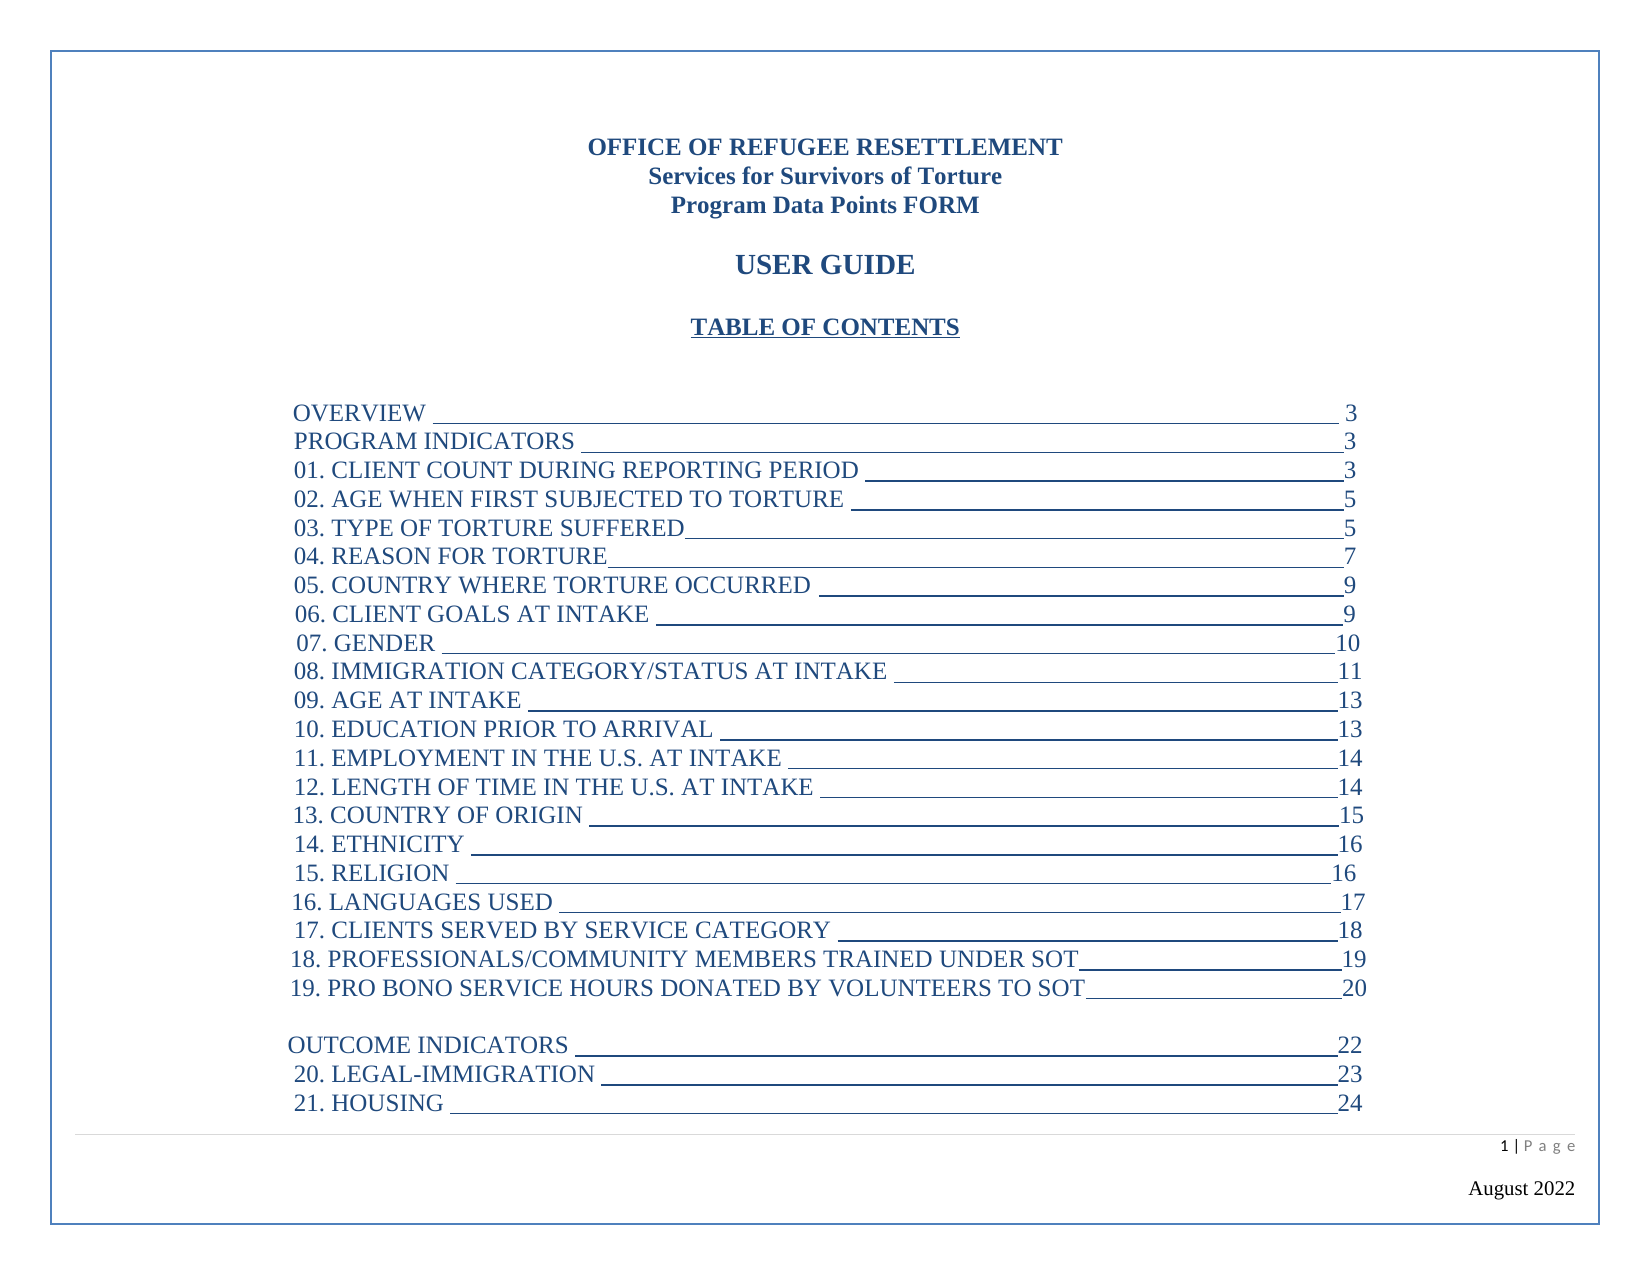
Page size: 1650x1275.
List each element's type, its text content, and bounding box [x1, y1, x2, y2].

text OUTCOME INDICATORS 22 [75, 1030, 1575, 1059]
text 06. CLIENT GOALS AT INTAKE 9 [75, 599, 1575, 628]
text 10. EDUCATION PRIOR TO ARRIVAL 13 [75, 714, 1575, 743]
text PROGRAM INDICATORS 3 [75, 427, 1575, 455]
text 11. EMPLOYMENT IN THE U.S. AT INTAKE 14 [75, 743, 1575, 772]
text Services for Survivors of Torture [75, 161, 1575, 190]
text 14. ETHNICITY 16 [75, 829, 1575, 858]
text 02. AGE WHEN FIRST SUBJECTED TO TORTURE 5 [75, 484, 1575, 513]
text 07. GENDER 10 [75, 628, 1575, 657]
text OVERVIEW 3 [75, 398, 1575, 427]
text 17. CLIENTS SERVED BY SERVICE CATEGORY 18 [75, 915, 1575, 944]
text 20. LEGAL-IMMIGRATION 23 [75, 1059, 1575, 1088]
text 09. AGE AT INTAKE 13 [75, 685, 1575, 714]
text 12. LENGTH OF TIME IN THE U.S. AT INTAKE 14 [75, 772, 1575, 800]
text 03. TYPE OF TORTURE SUFFERED 5 [75, 513, 1575, 542]
text 19. PRO BONO SERVICE HOURS DONATED BY VOLUNTEERS TO SOT 20 [75, 973, 1575, 1002]
text Program Data Points FORM [75, 190, 1575, 219]
text 18. PROFESSIONALS/COMMUNITY MEMBERS TRAINED UNDER SOT 19 [75, 944, 1575, 973]
text 13. COUNTRY OF ORIGIN 15 [75, 800, 1575, 829]
text TABLE OF CONTENTS [75, 312, 1575, 340]
text 05. COUNTRY WHERE TORTURE OCCURRED 9 [75, 570, 1575, 599]
text 15. RELIGION 16 [75, 858, 1575, 887]
text USER GUIDE [75, 247, 1575, 281]
text 01. CLIENT COUNT DURING REPORTING PERIOD 3 [75, 455, 1575, 484]
text 16. LANGUAGES USED 17 [75, 887, 1575, 915]
text 21. HOUSING 24 [75, 1088, 1575, 1117]
text 08. IMMIGRATION CATEGORY/STATUS AT INTAKE 11 [75, 657, 1575, 685]
text OFFICE OF REFUGEE RESETTLEMENT [75, 132, 1575, 161]
text 04. REASON FOR TORTURE 7 [75, 542, 1575, 570]
